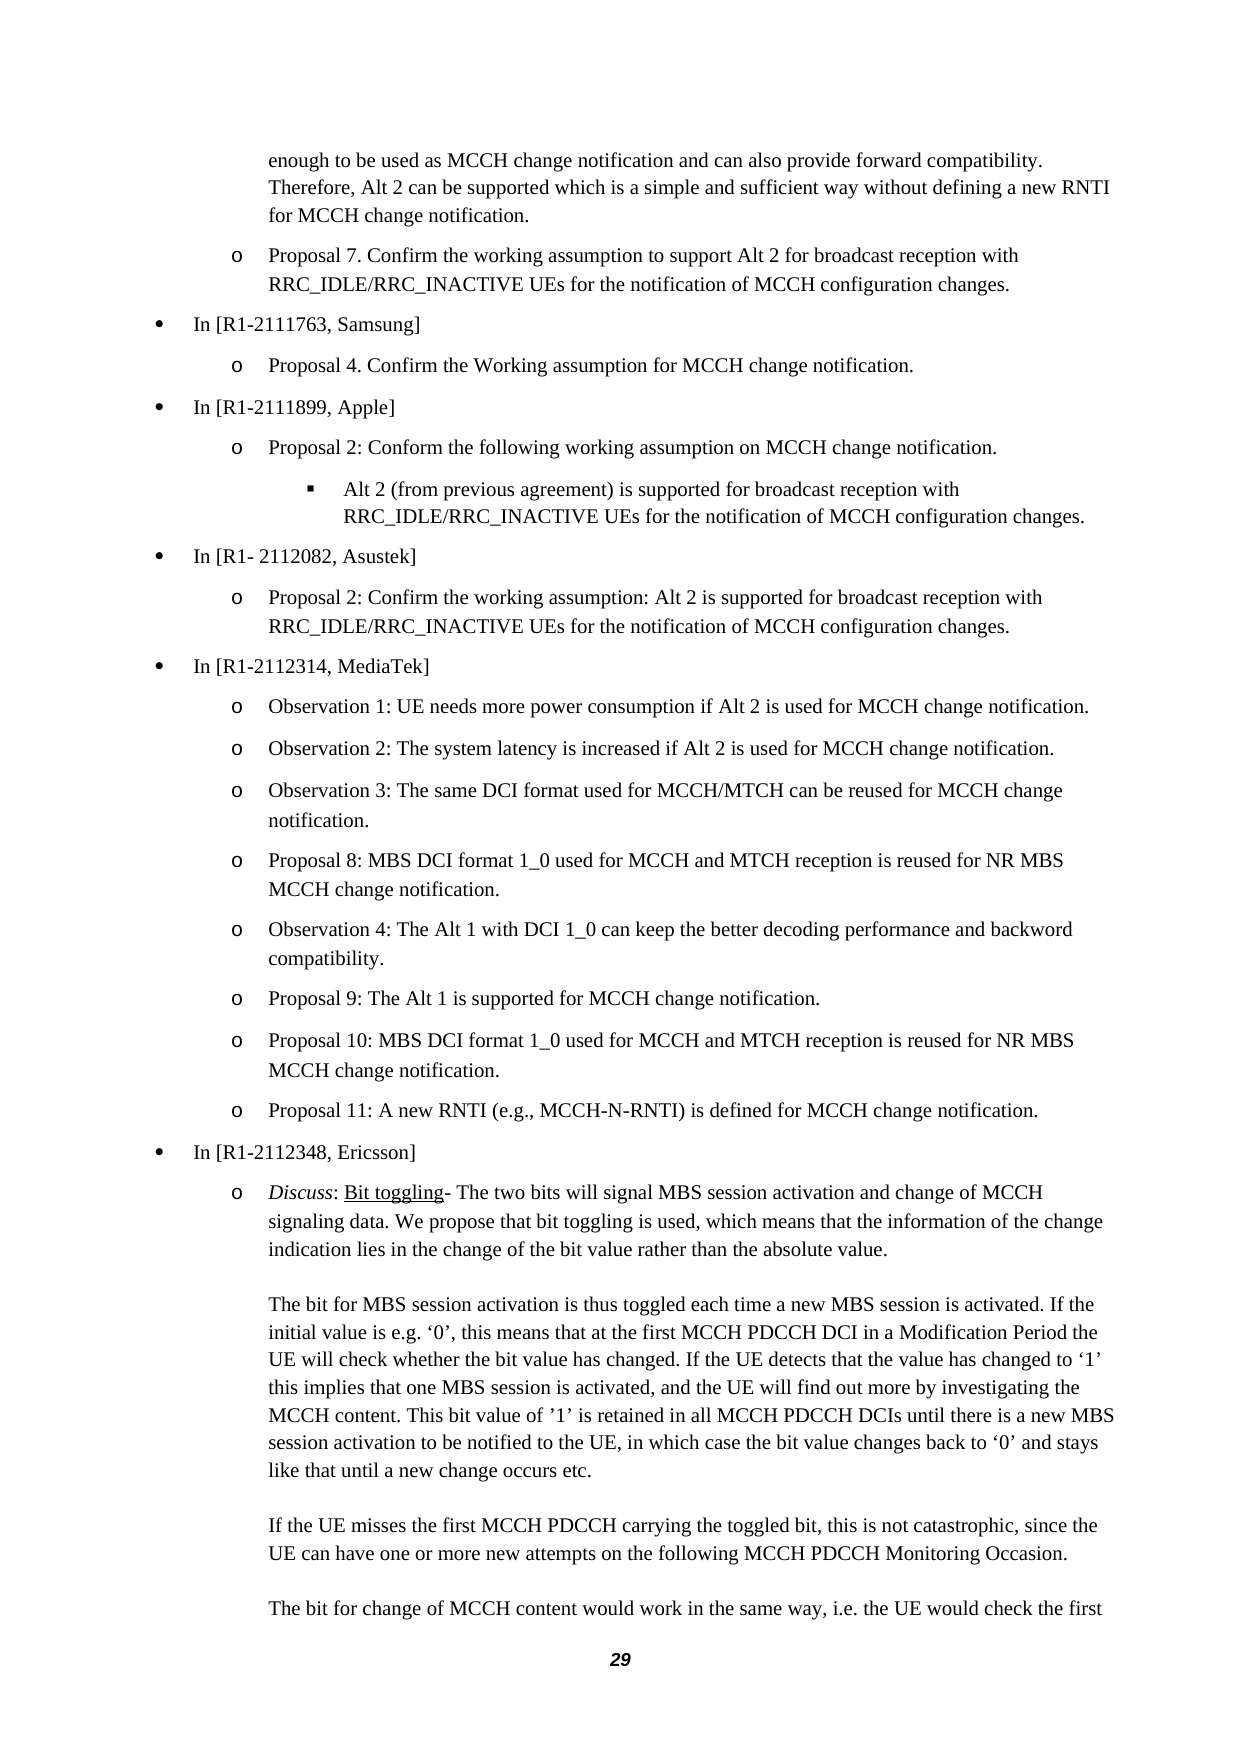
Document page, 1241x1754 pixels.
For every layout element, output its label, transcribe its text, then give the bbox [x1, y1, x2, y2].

list Proposal 11: A new RNTI (e.g., MCCH-N-RNTI) is defined for MCCH change notification. [231, 1098, 1122, 1123]
list Proposal 4. Confirm the Working assumption for MCCH change notification. [231, 352, 1122, 378]
list In [R1-2112314, MediaTek] [156, 654, 1122, 678]
list Proposal 8: MBS DCI format 1_0 used for MCCH and MTCH reception is reused for NR MBS MCCH change notification. [231, 848, 1122, 901]
list In [R1-2112348, Ericsson] [156, 1140, 1122, 1164]
list Observation 2: The system latency is increased if Alt 2 is used for MCCH change notification. [231, 736, 1122, 762]
list In [R1-2111899, Apple] [156, 394, 1122, 419]
list In [R1-2111763, Samsung] [156, 312, 1122, 336]
list Observation 3: The same DCI format used for MCCH/MTCH can be reused for MCCH change notification. [231, 778, 1122, 832]
list In [R1- 2112082, Asustek] [156, 544, 1122, 568]
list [231, 1180, 1122, 1620]
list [231, 148, 1122, 227]
list Proposal 2: Conform the following working assumption on MCCH change notification. [231, 435, 1122, 460]
list Proposal 9: The Alt 1 is supported for MCCH change notification. [231, 986, 1122, 1012]
list Proposal 2: Confirm the working assumption: Alt 2 is supported for broadcast reception with RRC_IDLE/RRC_INACTIVE UEs for the notification of MCCH configuration changes. [231, 584, 1122, 638]
list Observation 4: The Alt 1 with DCI 1_0 can keep the better decoding performance and backword compatibility. [231, 917, 1122, 970]
list Proposal 7. Confirm the working assumption to support Alt 2 for broadcast reception with RRC_IDLE/RRC_INACTIVE UEs for the notification of MCCH configuration changes. [231, 243, 1122, 296]
list Observation 1: UE needs more power consumption if Alt 2 is used for MCCH change notification. [231, 694, 1122, 720]
list Alt 2 (from previous agreement) is supported for broadcast reception with RRC_IDLE/RRC_INACTIVE UEs for the notification of MCCH configuration changes. [306, 477, 1122, 528]
list Proposal 10: MBS DCI format 1_0 used for MCCH and MTCH reception is reused for NR MBS MCCH change notification. [231, 1028, 1122, 1082]
